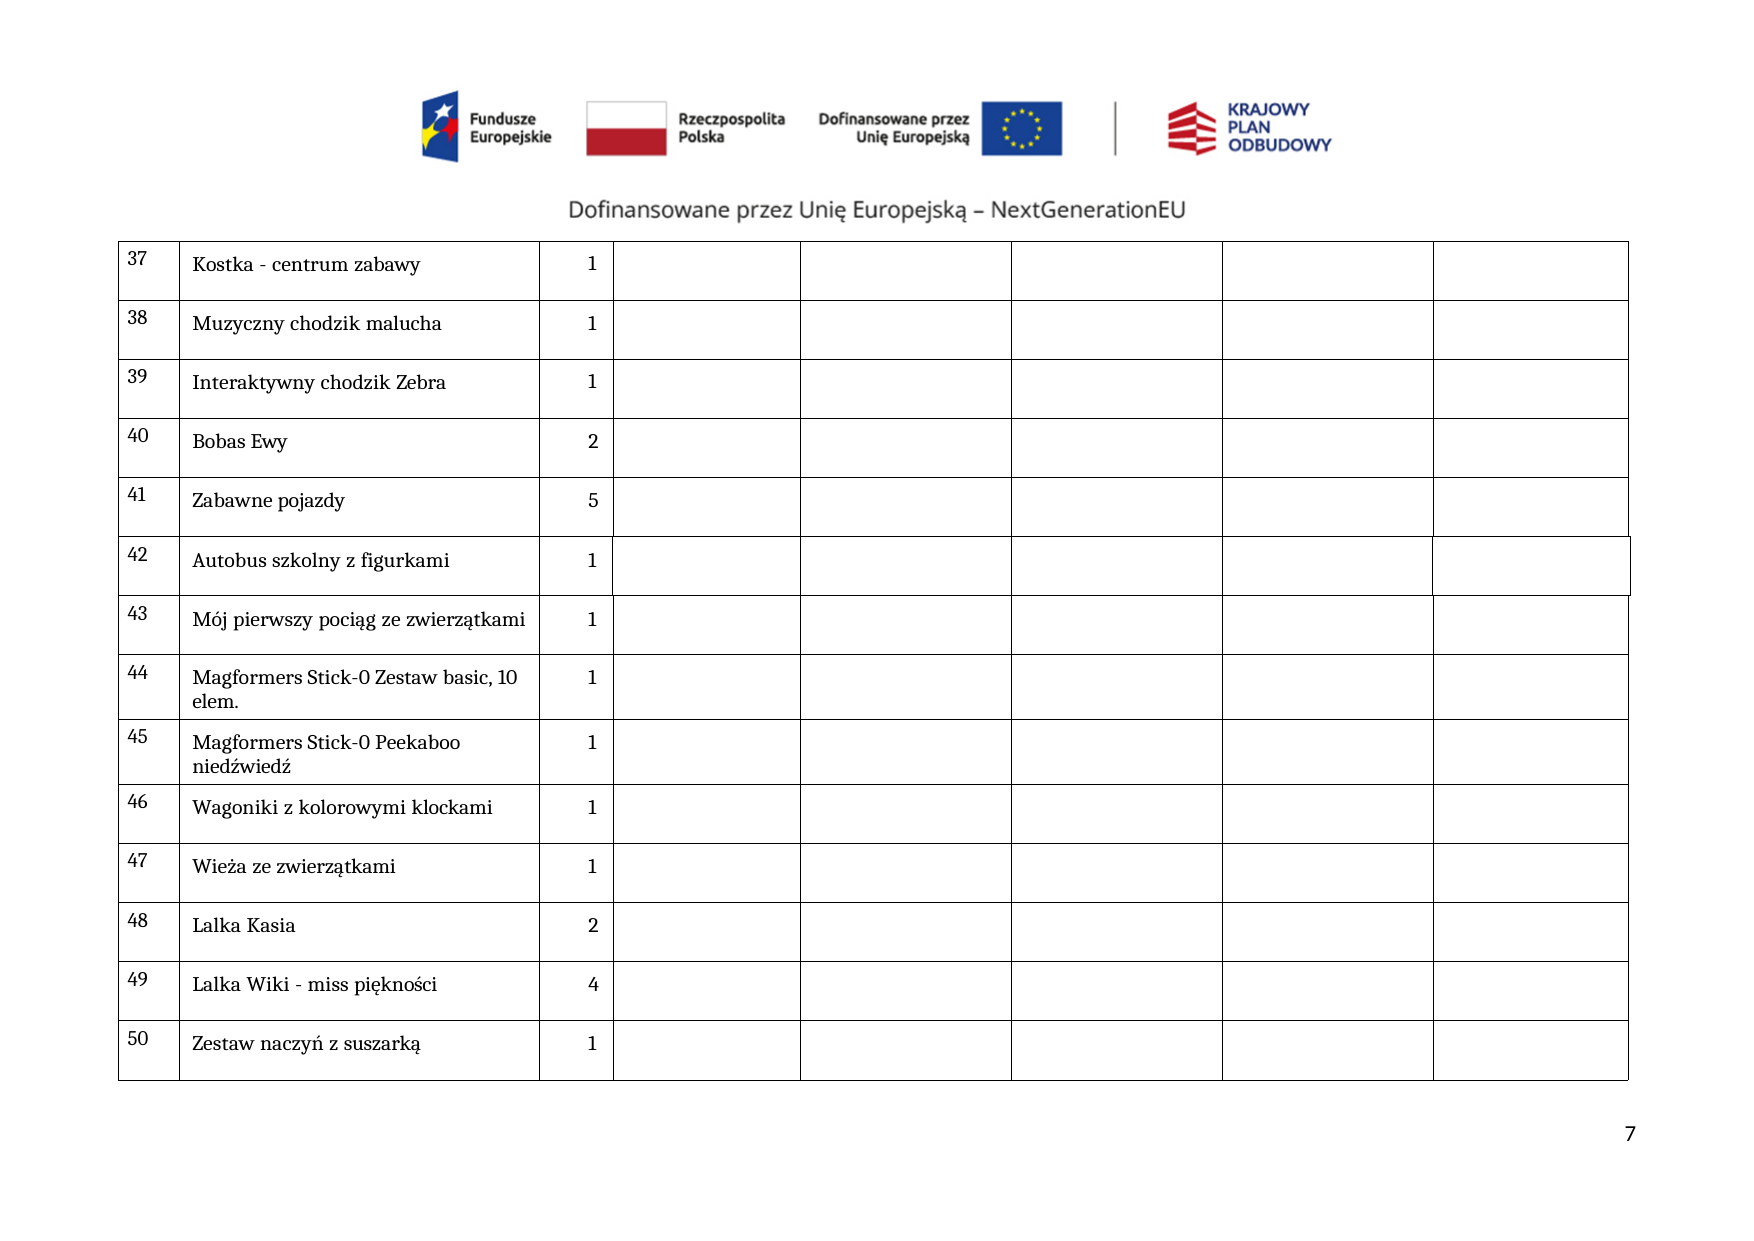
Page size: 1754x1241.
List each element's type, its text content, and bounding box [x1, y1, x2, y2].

table_cell [1012, 596, 1222, 654]
table_cell [1434, 962, 1628, 1020]
table_cell [1223, 596, 1433, 654]
table_cell 46 [119, 785, 179, 843]
table_cell [801, 360, 1011, 418]
table_cell [1012, 478, 1222, 536]
table_cell [801, 844, 1011, 902]
table_cell 38 [119, 301, 179, 359]
table_cell [1012, 962, 1222, 1020]
table_cell Muzyczny chodzik malucha [180, 301, 539, 359]
table_cell Magformers Stick-0 Peekaboo niedźwiedź [180, 720, 539, 784]
table_cell [1434, 360, 1628, 418]
table_cell [1012, 844, 1222, 902]
table_cell 4 [540, 962, 613, 1020]
table_cell [1433, 537, 1630, 595]
table_cell [1434, 478, 1628, 536]
table_cell [801, 596, 1011, 654]
table_cell 39 [119, 360, 179, 418]
table_cell [614, 360, 800, 418]
table_cell [614, 903, 800, 961]
table_cell [1012, 242, 1222, 300]
table_cell Zabawne pojazdy [180, 478, 539, 536]
table_cell [801, 537, 1011, 595]
table_cell 1 [540, 360, 613, 418]
table_cell [1012, 720, 1222, 784]
table_cell [1434, 419, 1628, 477]
table_cell [1434, 242, 1628, 300]
table_cell [1223, 537, 1432, 595]
table_cell 1 [540, 720, 613, 784]
table_cell [1223, 962, 1433, 1020]
table_cell Wagoniki z kolorowymi klockami [180, 785, 539, 843]
table_cell 48 [119, 903, 179, 961]
table_cell [614, 655, 800, 719]
table_cell Wieża ze zwierzątkami [180, 844, 539, 902]
table_cell [1223, 655, 1433, 719]
table_cell [801, 785, 1011, 843]
table_cell [1434, 720, 1628, 784]
table_cell [614, 419, 800, 477]
table_cell [1223, 720, 1433, 784]
table_cell [801, 242, 1011, 300]
table_cell [1012, 1021, 1222, 1079]
table_cell 44 [119, 655, 179, 719]
table_cell Interaktywny chodzik Zebra [180, 360, 539, 418]
table_cell 42 [119, 537, 179, 595]
table_cell 50 [119, 1021, 179, 1079]
table_cell Lalka Wiki - miss piękności [180, 962, 539, 1020]
table_cell [801, 419, 1011, 477]
table_cell [1223, 1021, 1433, 1079]
table_cell [1012, 360, 1222, 418]
table_cell [1012, 903, 1222, 961]
table_cell [801, 655, 1011, 719]
table_cell [1434, 596, 1628, 654]
table_cell [1223, 360, 1433, 418]
table_cell Magformers Stick-0 Zestaw basic, 10 elem. [180, 655, 539, 719]
table_cell [614, 301, 800, 359]
table_cell 45 [119, 720, 179, 784]
table_cell [801, 301, 1011, 359]
table_cell 43 [119, 596, 179, 654]
table_cell [614, 596, 800, 654]
table_cell [614, 720, 800, 784]
table_cell 1 [540, 844, 613, 902]
table_cell 1 [540, 301, 613, 359]
table_cell 2 [540, 419, 613, 477]
table_cell [1223, 903, 1433, 961]
table_cell [1223, 785, 1433, 843]
table_cell [1223, 301, 1433, 359]
table_cell Mój pierwszy pociąg ze zwierzątkami [180, 596, 539, 654]
table_cell [614, 242, 800, 300]
table_cell [1434, 844, 1628, 902]
table_cell [1012, 419, 1222, 477]
table_cell Kostka - centrum zabawy [180, 242, 539, 300]
table_cell Autobus szkolny z figurkami [180, 537, 539, 595]
table_cell [1434, 301, 1628, 359]
table_cell 37 [119, 242, 179, 300]
table_cell [1434, 903, 1628, 961]
table_cell [1012, 785, 1222, 843]
table_cell 1 [540, 537, 612, 595]
table_cell 1 [540, 785, 613, 843]
table_cell Bobas Ewy [180, 419, 539, 477]
table_cell 1 [540, 655, 613, 719]
table_cell 47 [119, 844, 179, 902]
table_cell [614, 785, 800, 843]
table_cell 41 [119, 478, 179, 536]
table_cell 5 [540, 478, 613, 536]
table_cell [1012, 537, 1222, 595]
table_cell [614, 844, 800, 902]
picture [404, 73, 1350, 241]
table_cell [1223, 419, 1433, 477]
table_cell [801, 478, 1011, 536]
table_cell 2 [540, 903, 613, 961]
table_cell [1223, 478, 1433, 536]
table_cell [801, 903, 1011, 961]
table_cell [614, 962, 800, 1020]
table_cell [1434, 1021, 1628, 1079]
table_cell [614, 478, 800, 536]
table_cell [801, 962, 1011, 1020]
table_cell Zestaw naczyń z suszarką [180, 1021, 539, 1079]
table_cell 1 [540, 1021, 613, 1079]
table_cell [613, 537, 800, 595]
table_cell 40 [119, 419, 179, 477]
table_cell 1 [540, 242, 613, 300]
table_cell [1434, 655, 1628, 719]
table_cell [801, 720, 1011, 784]
table_cell 1 [540, 596, 613, 654]
table_cell [1012, 655, 1222, 719]
table_cell [614, 1021, 800, 1079]
table_cell [1012, 301, 1222, 359]
table_cell [1223, 844, 1433, 902]
table_cell 49 [119, 962, 179, 1020]
table_cell Lalka Kasia [180, 903, 539, 961]
table_cell [1223, 242, 1433, 300]
table_cell [801, 1021, 1011, 1079]
table_cell [1434, 785, 1628, 843]
